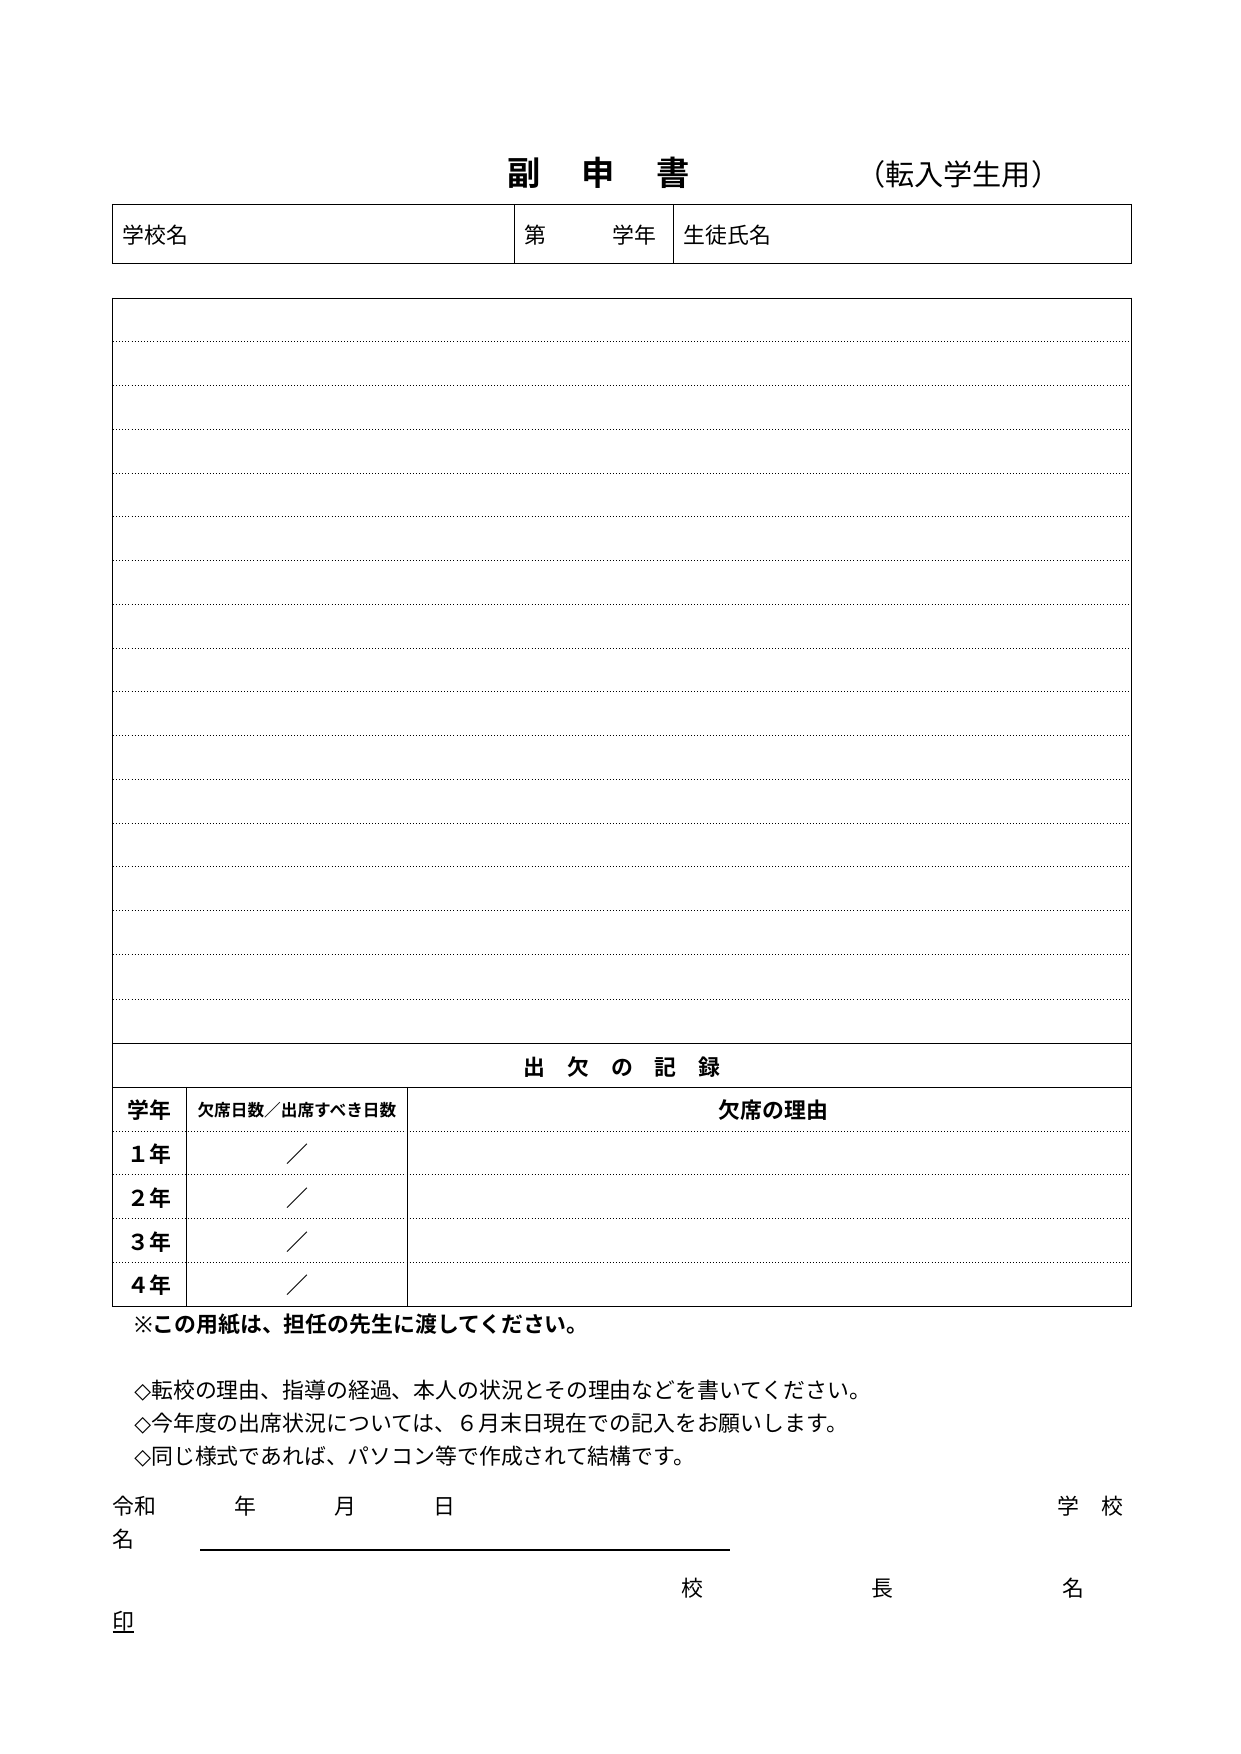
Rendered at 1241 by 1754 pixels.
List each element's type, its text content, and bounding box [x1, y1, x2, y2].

table_cell [113, 954, 1131, 999]
table_cell [113, 823, 1131, 866]
text ◇転校の理由、指導の経過、本人の状況とその理由などを書いてください。 [112, 1373, 1128, 1406]
table_cell [113, 560, 1131, 604]
table_header [113, 299, 1131, 341]
table_header 生徒氏名 [674, 205, 1131, 263]
table_header 学校名 [113, 205, 514, 263]
table_cell ／ [187, 1218, 407, 1262]
table_cell ２年 [113, 1174, 186, 1218]
table_cell ／ [187, 1174, 407, 1218]
table_cell [113, 735, 1131, 779]
table_cell [113, 473, 1131, 516]
text 副 申 書 （転入学生用） [112, 138, 1128, 204]
table_cell 学年 [113, 1088, 186, 1131]
table_cell 欠席日数／出席すべき日数 [187, 1088, 407, 1131]
table_cell [113, 648, 1131, 691]
table_cell ／ [187, 1131, 407, 1174]
text ※この用紙は、担任の先生に渡してください。 [112, 1307, 1128, 1340]
table_cell ／ [187, 1262, 407, 1306]
text 令和 年 月 日 学 校 名 [112, 1488, 1128, 1554]
table_cell 欠席の理由 [408, 1088, 1131, 1131]
table_cell [113, 691, 1131, 735]
table_cell [408, 1262, 1131, 1306]
text ◇今年度の出席状況については、６月末日現在での記入をお願いします。 [112, 1406, 1128, 1439]
text ◇同じ様式であれば、パソコン等で作成されて結構です。 [112, 1439, 1128, 1472]
table_cell [113, 604, 1131, 647]
table_cell [113, 429, 1131, 472]
text 校 長 名 印 [112, 1571, 1084, 1637]
table_cell [408, 1218, 1131, 1262]
table_cell [113, 910, 1131, 954]
table_header 第 学年 [515, 205, 673, 263]
table_cell [113, 866, 1131, 910]
table_cell [113, 385, 1131, 429]
table_cell [113, 999, 1131, 1043]
table_cell [113, 516, 1131, 560]
table_cell [408, 1174, 1131, 1218]
table_cell [113, 779, 1131, 822]
table_cell [113, 341, 1131, 385]
table_cell ４年 [113, 1262, 186, 1306]
table_cell [408, 1131, 1131, 1174]
table_cell 出 欠 の 記 録 [113, 1044, 1131, 1087]
table_cell １年 [113, 1131, 186, 1174]
table_cell ３年 [113, 1218, 186, 1262]
